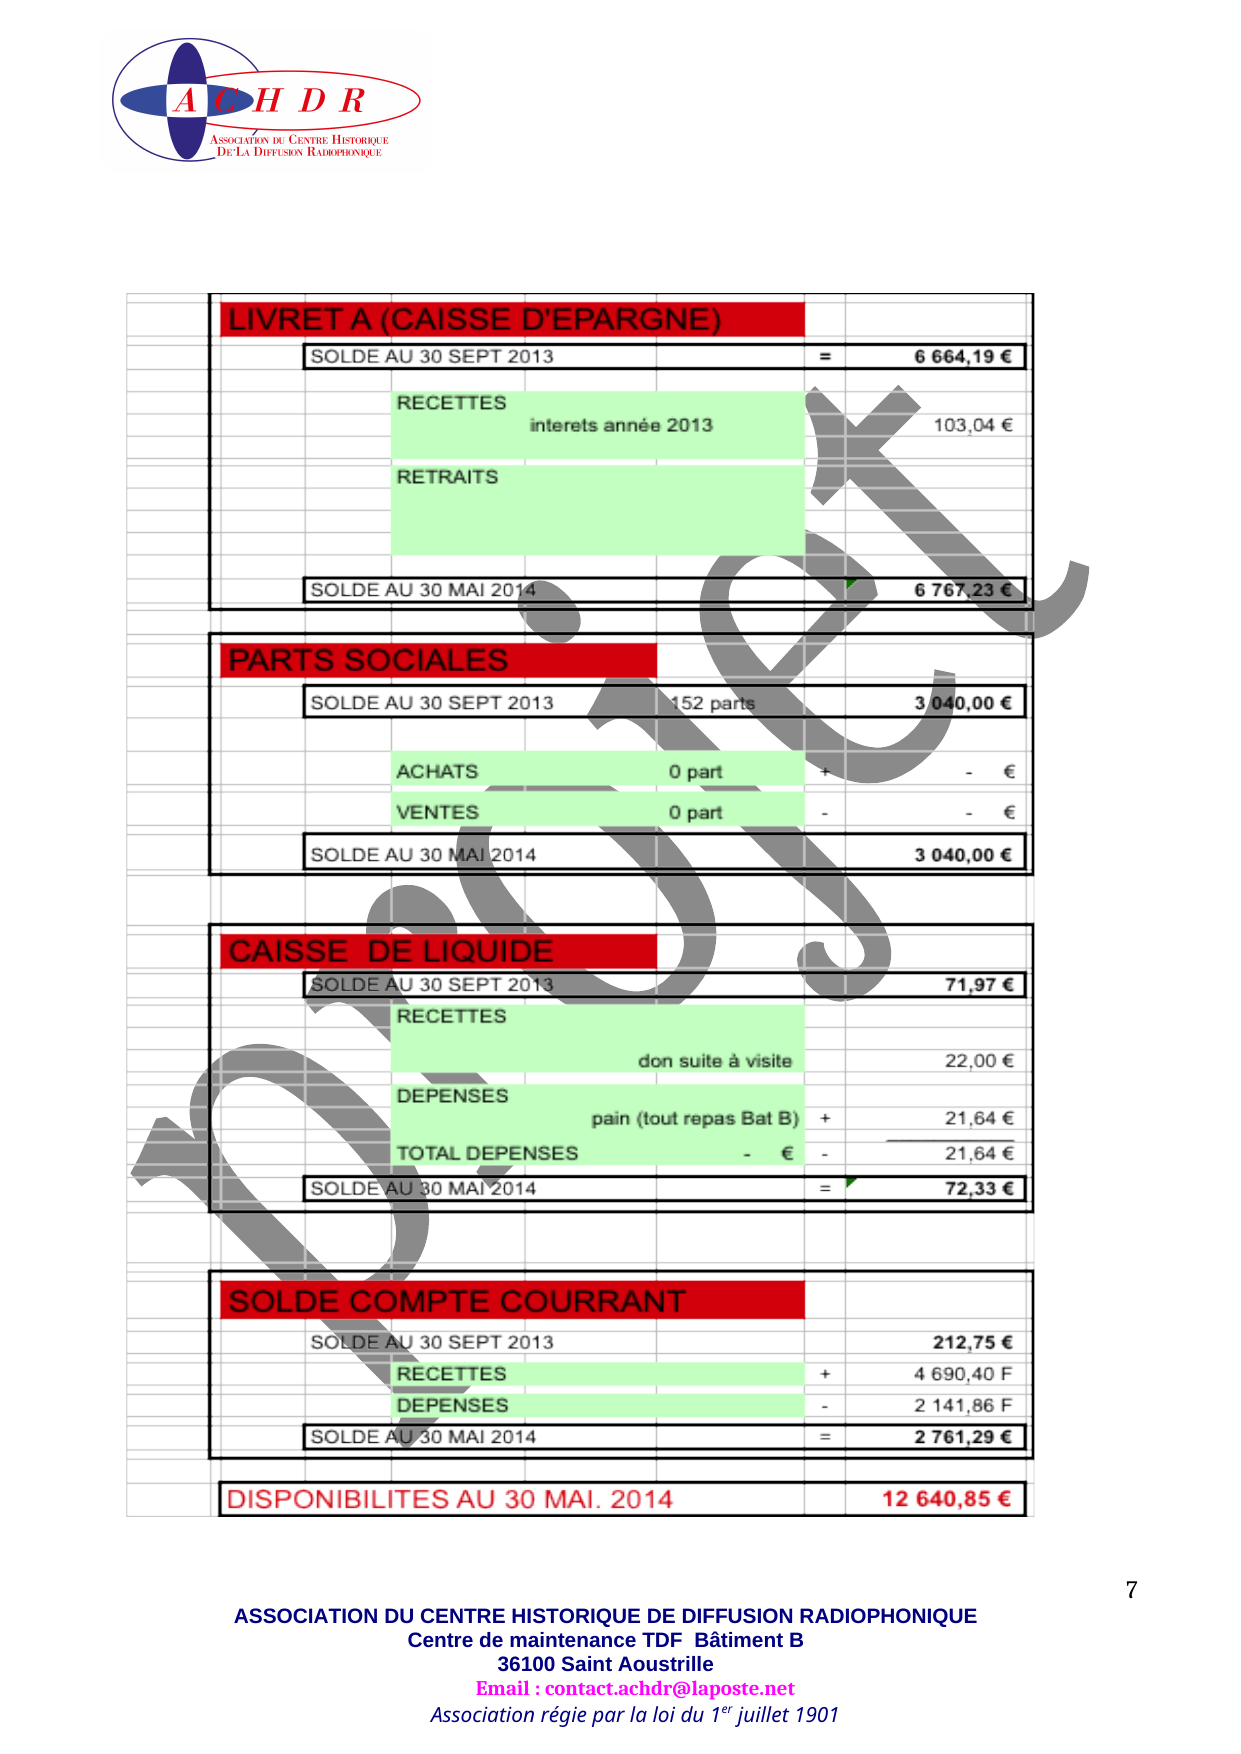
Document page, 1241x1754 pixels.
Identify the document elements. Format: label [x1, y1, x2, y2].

picture [99, 29, 433, 173]
picture [126, 293, 1034, 1514]
